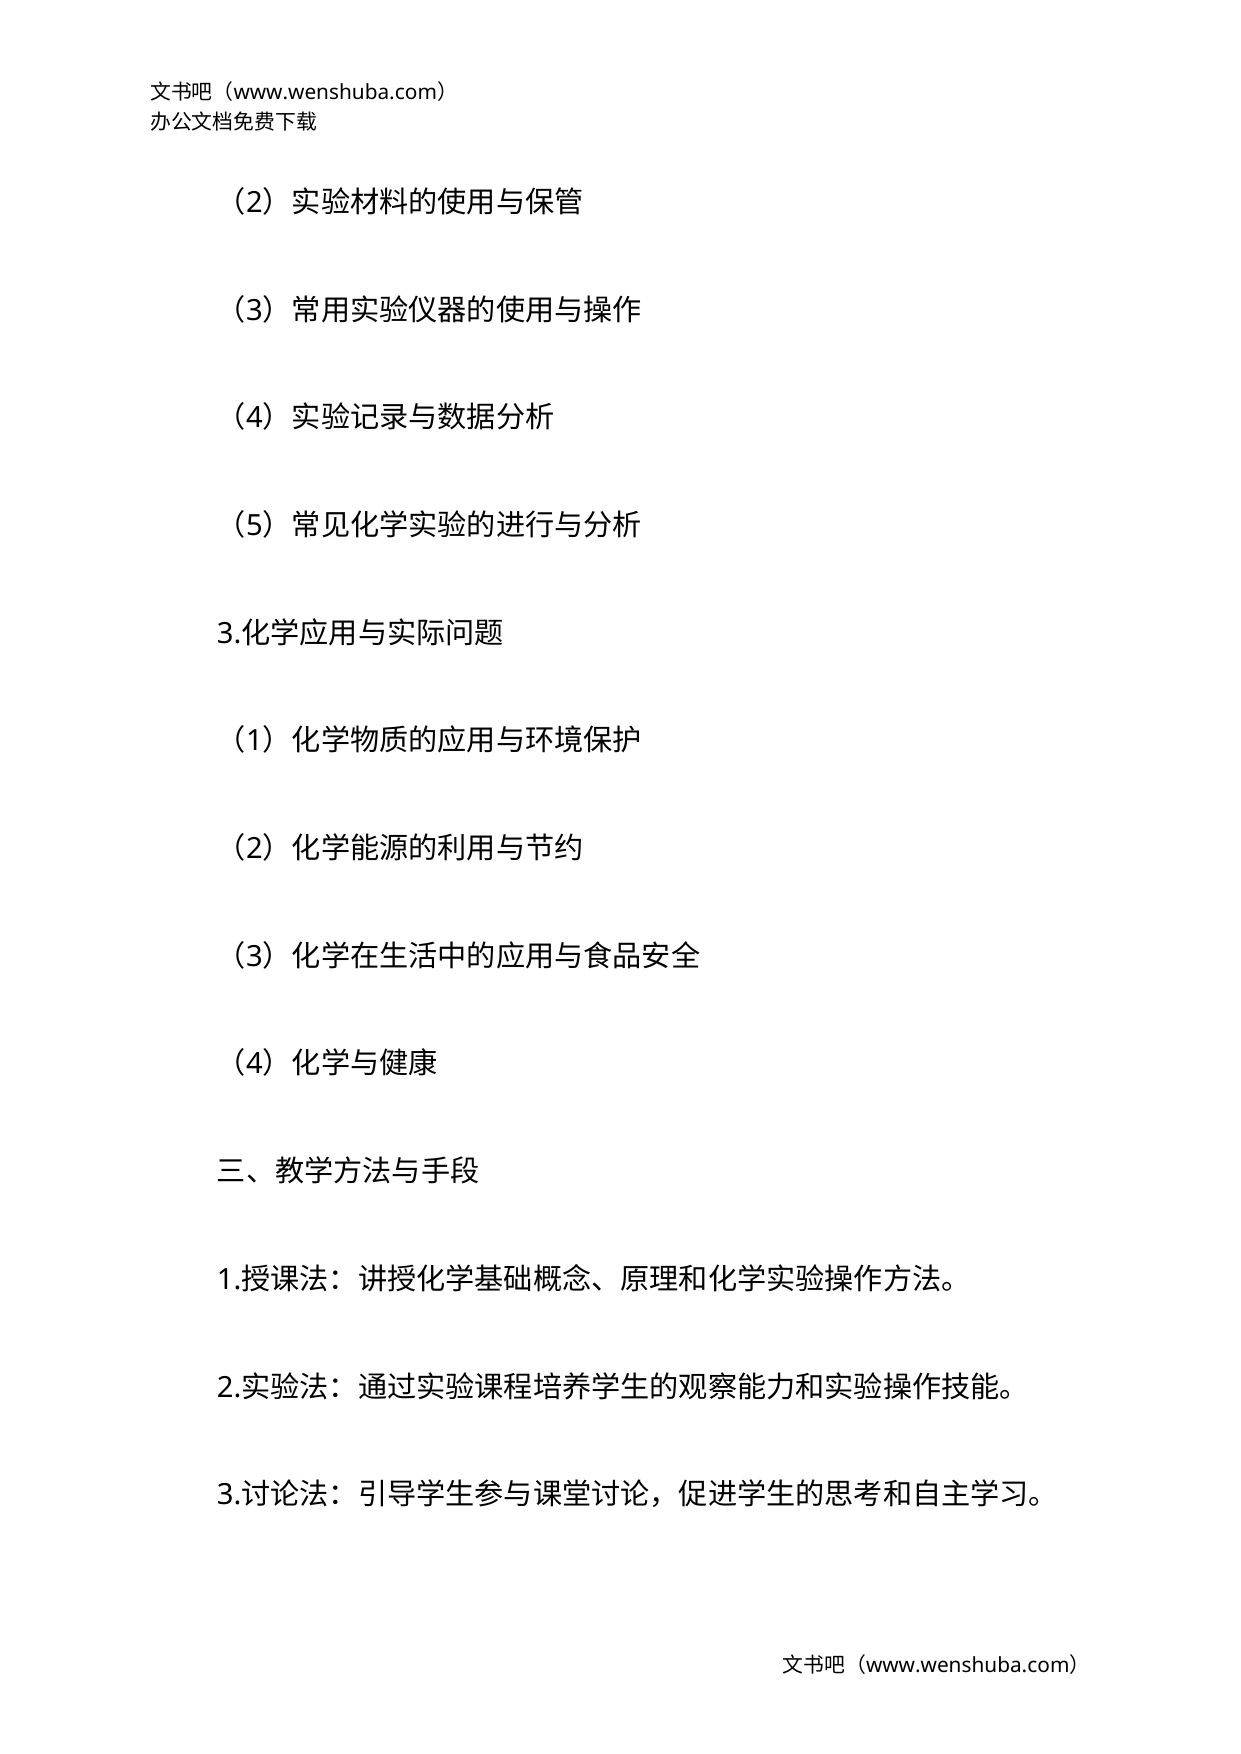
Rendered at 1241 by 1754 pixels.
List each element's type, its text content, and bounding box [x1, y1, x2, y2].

text 2.实验法：通过实验课程培养学生的观察能力和实验操作技能。 [150, 1363, 1090, 1406]
text （4）实验记录与数据分析 [150, 394, 1090, 436]
text 三、教学方法与手段 [150, 1148, 1090, 1190]
text 3.讨论法：引导学生参与课堂讨论，促进学生的思考和自主学习。 [150, 1471, 1090, 1513]
text （2）化学能源的利用与节约 [150, 825, 1090, 867]
text （3）常用实验仪器的使用与操作 [150, 286, 1090, 328]
text （3）化学在生活中的应用与食品安全 [150, 932, 1090, 975]
text 1.授课法：讲授化学基础概念、原理和化学实验操作方法。 [150, 1255, 1090, 1298]
text （1）化学物质的应用与环境保护 [150, 717, 1090, 759]
text 3.化学应用与实际问题 [150, 609, 1090, 652]
text （5）常见化学实验的进行与分析 [150, 502, 1090, 544]
text （4）化学与健康 [150, 1040, 1090, 1082]
text （2）实验材料的使用与保管 [150, 178, 1090, 221]
